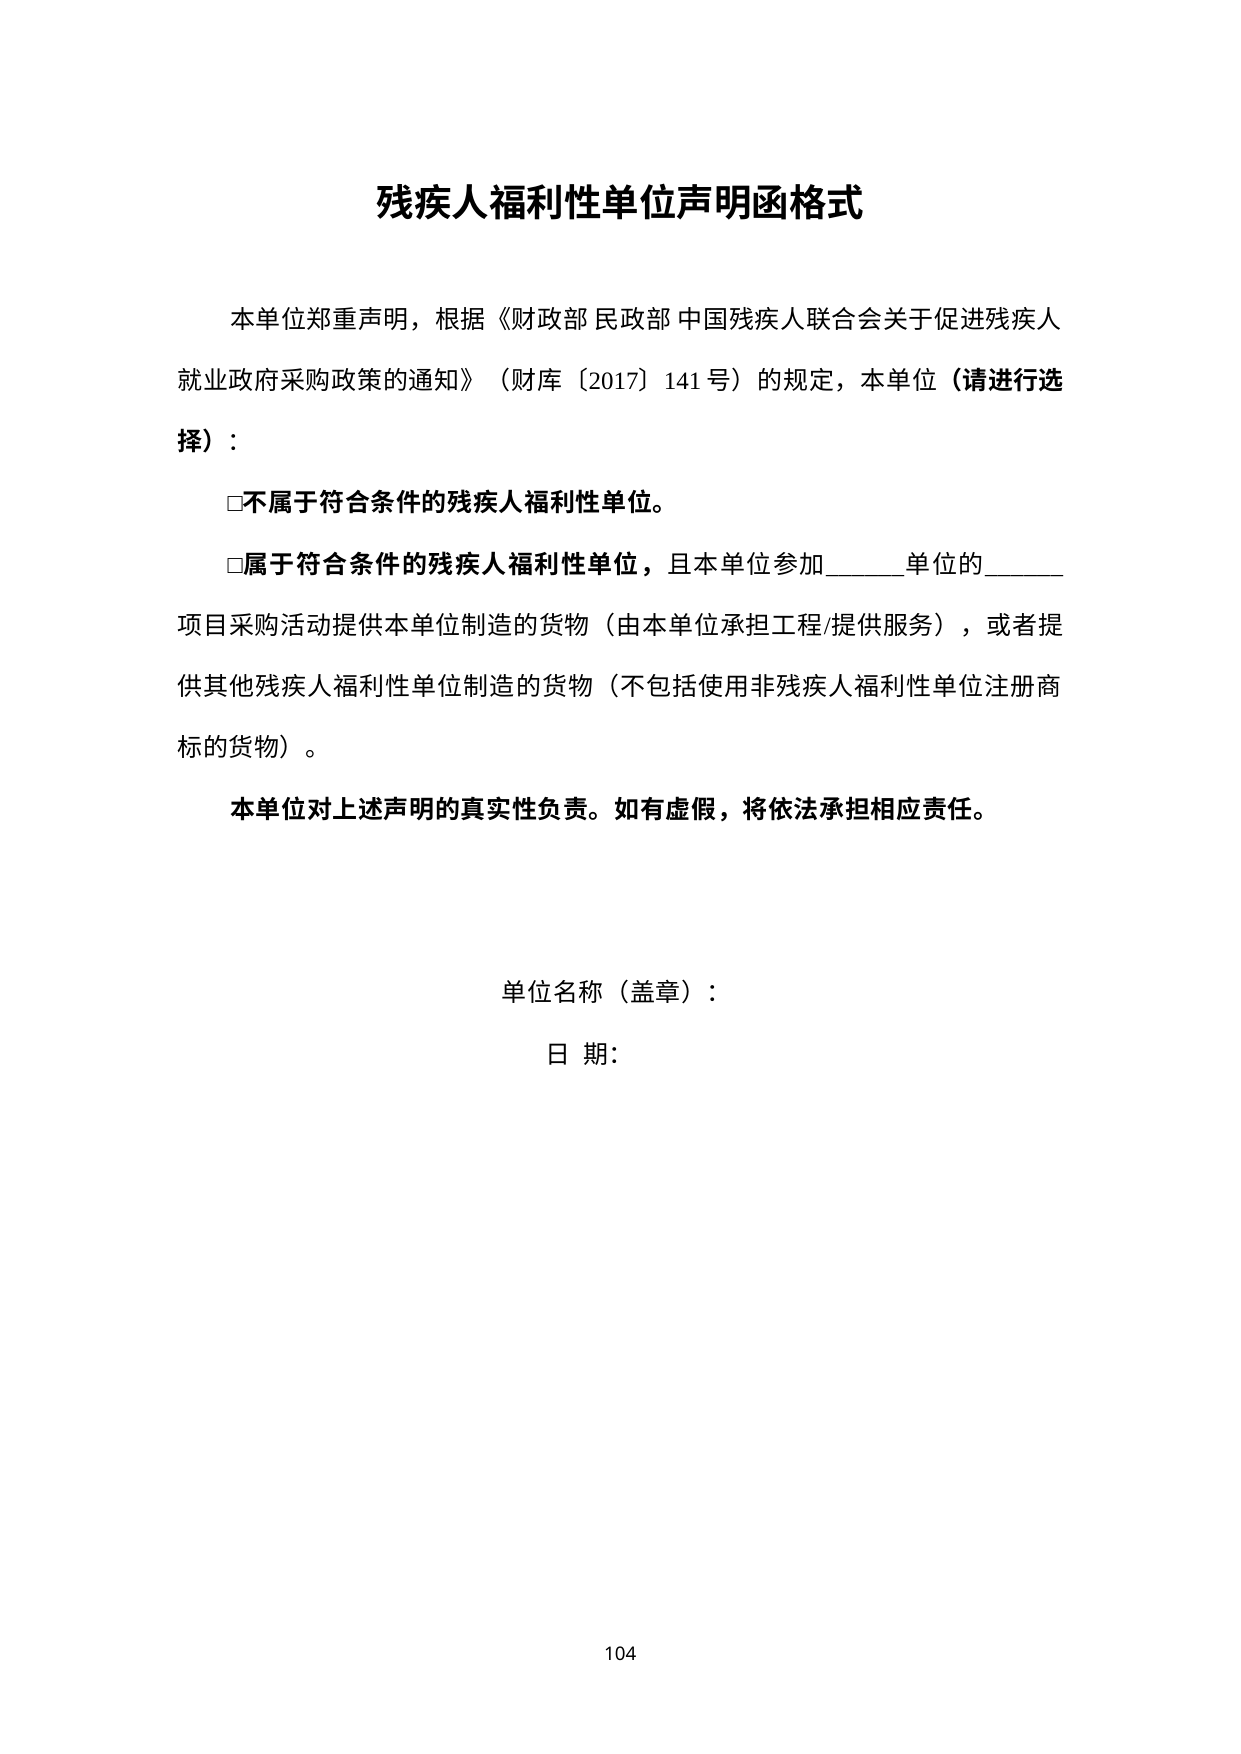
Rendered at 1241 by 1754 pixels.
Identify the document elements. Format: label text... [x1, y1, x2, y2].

text □不属于符合条件的残疾人福利性单位。 [177, 463, 1063, 524]
text 残疾人福利性单位声明函格式 [177, 173, 1063, 227]
text □属于符合条件的残疾人福利性单位，且本单位参加______单位的______项目采购活动提供本单位制造的货物（由本单位承担工程/提供服务），或者提供其他残疾人福利性单位制造的货物（不包括使用非残疾人福利性单位注册商标的货物）。 [177, 524, 1063, 769]
text 本单位对上述声明的真实性负责。如有虚假，将依法承担相应责任。 [177, 769, 1063, 830]
text 单位名称（盖章）： [177, 953, 901, 1014]
text 本单位郑重声明，根据《财政部 民政部 中国残疾人联合会关于促进残疾人就业政府采购政策的通知》（财库〔2017〕141号）的规定，本单位（请进行选择）： [177, 279, 1063, 463]
text 日 期： [177, 1014, 901, 1075]
